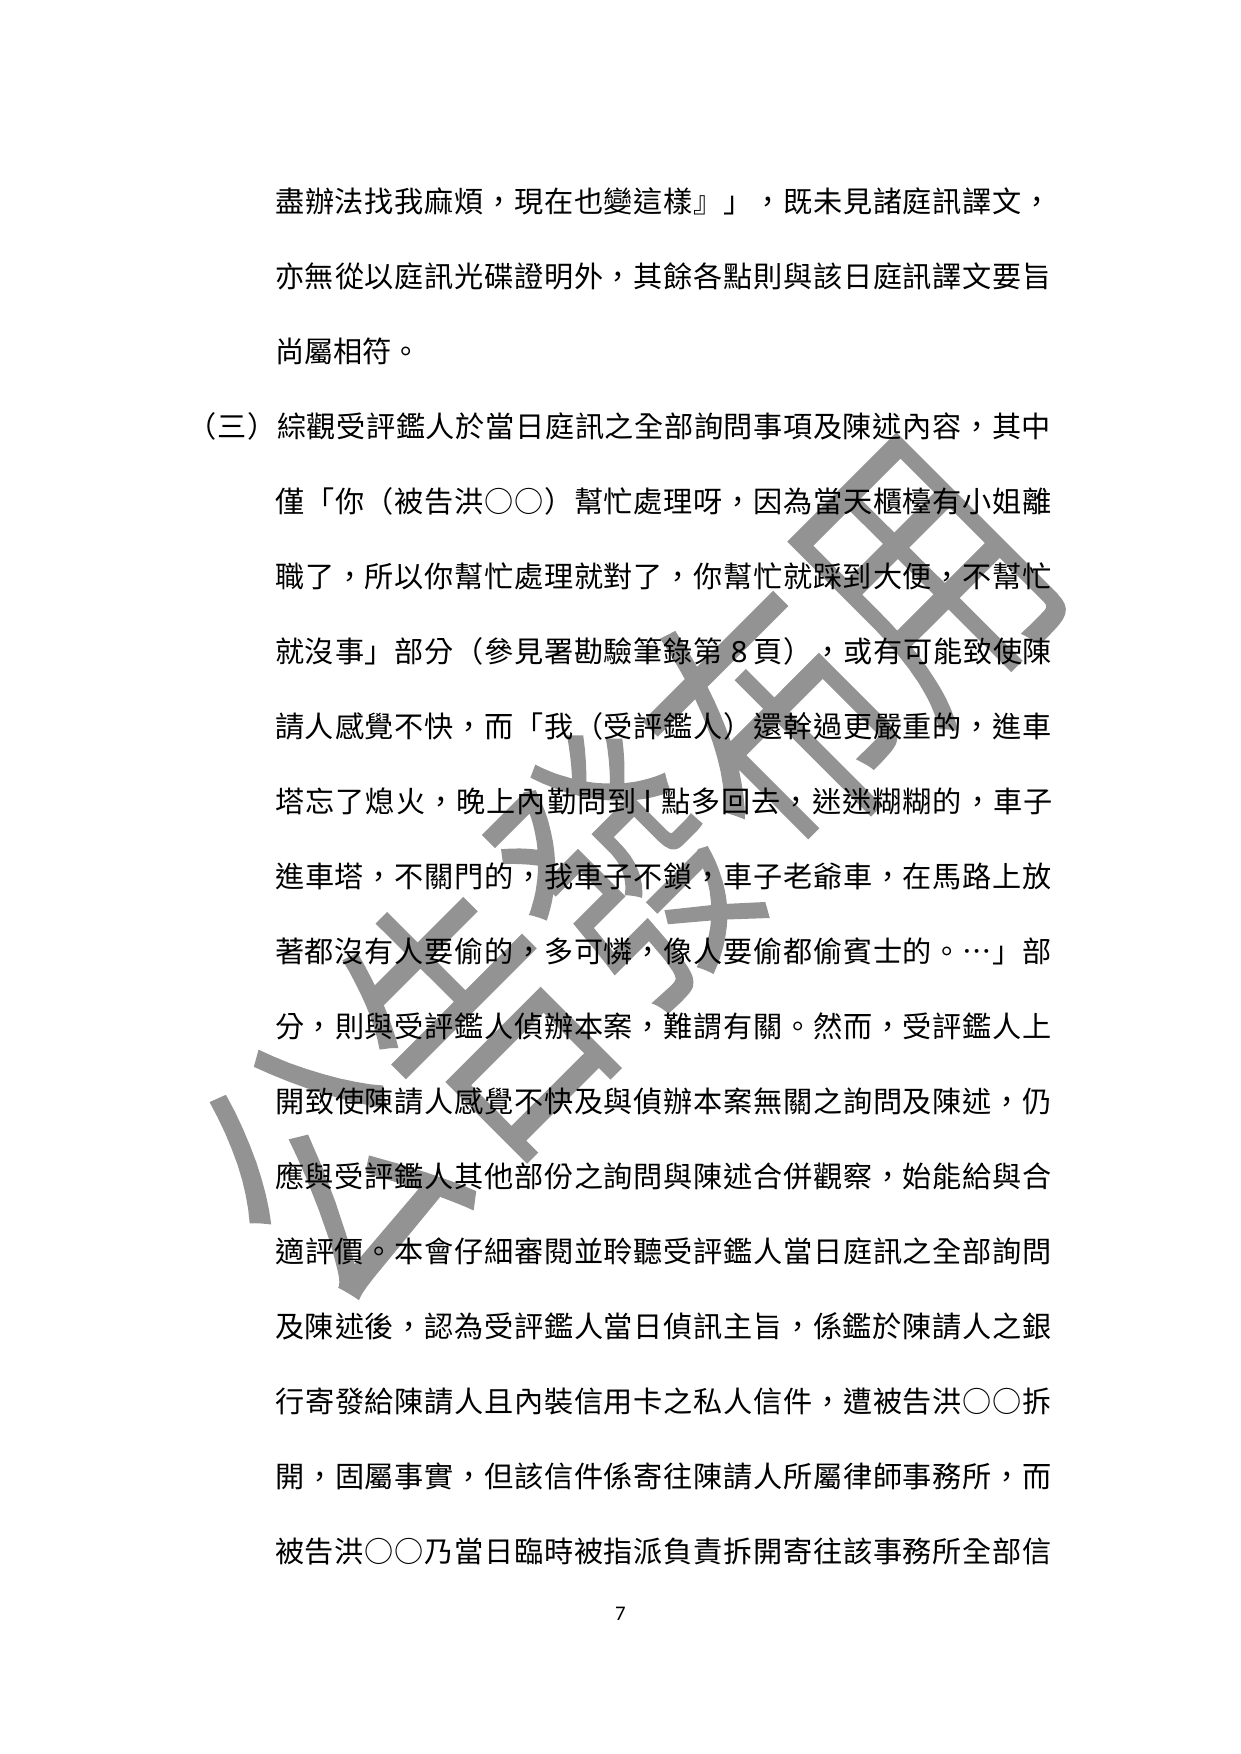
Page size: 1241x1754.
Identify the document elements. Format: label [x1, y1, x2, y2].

text [187, 162, 1053, 387]
text [187, 387, 1053, 1587]
